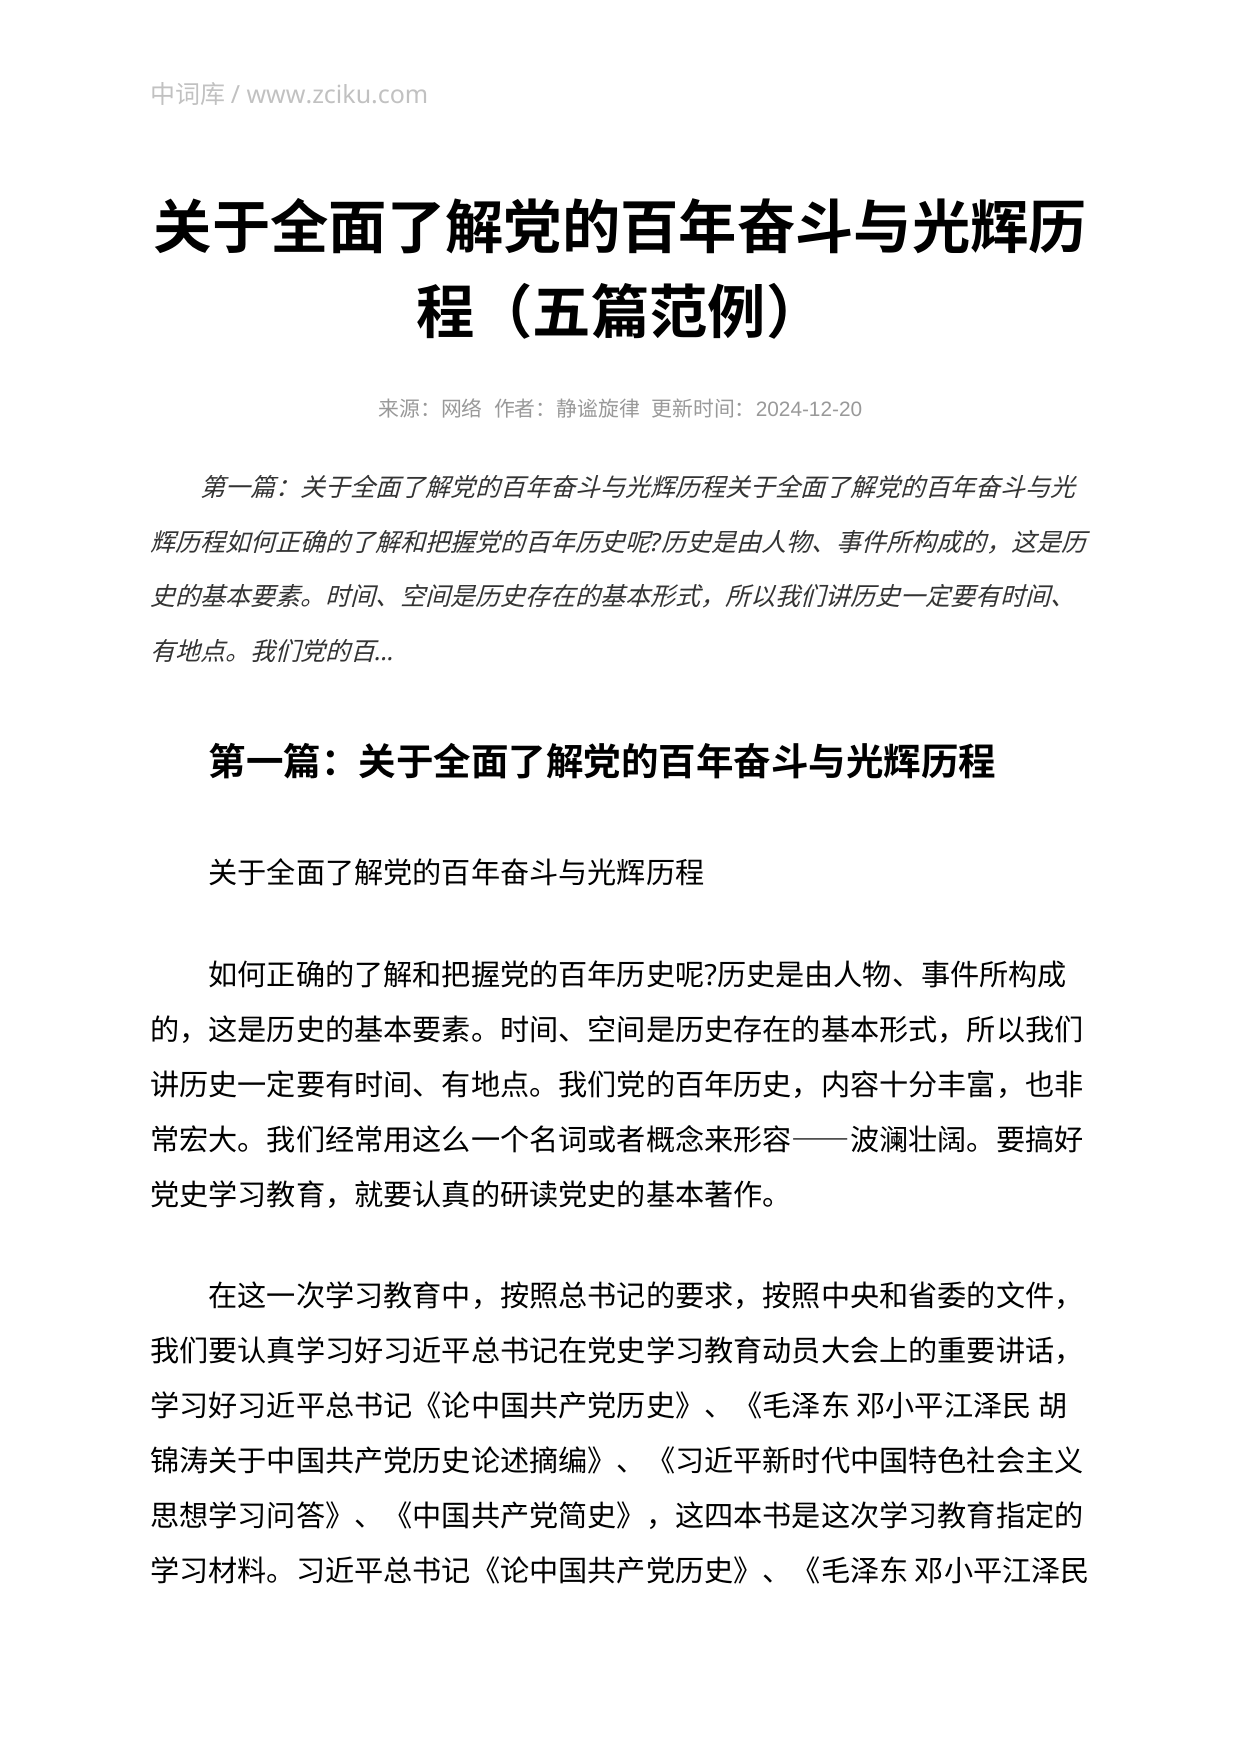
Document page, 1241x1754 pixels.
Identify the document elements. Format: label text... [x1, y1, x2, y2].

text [150, 1273, 1090, 1590]
text 如何正确的了解和把握党的百年历史呢?历史是由人物、事件所构成的，这是历史的基本要素。时间、空间是历史存在的基本形式，所以我们讲历史一定要有时间、有地点。我们党的百年历史，内容十分丰富，也非常宏大。我们经常用这么一个名词或者概念来形容——波澜壮阔。要搞好党史学习教育，就要认真的研读党史的基本著作。 [150, 951, 1090, 1213]
subtitle 关于全面了解党的百年奋斗与光辉历程（五篇范例） [150, 181, 1090, 350]
text 第一篇：关于全面了解党的百年奋斗与光辉历程 [150, 732, 1090, 787]
text 来源：网络 作者：静谧旋律 更新时间：2024-12-20 [150, 397, 1090, 421]
text 关于全面了解党的百年奋斗与光辉历程 [150, 850, 1090, 892]
text 第一篇：关于全面了解党的百年奋斗与光辉历程关于全面了解党的百年奋斗与光辉历程如何正确的了解和把握党的百年历史呢?历史是由人物、事件所构成的，这是历史的基本要素。时间、空间是历史存在的基本形式，所以我们讲历史一定要有时间、有地点。我们党的百... [150, 468, 1090, 667]
